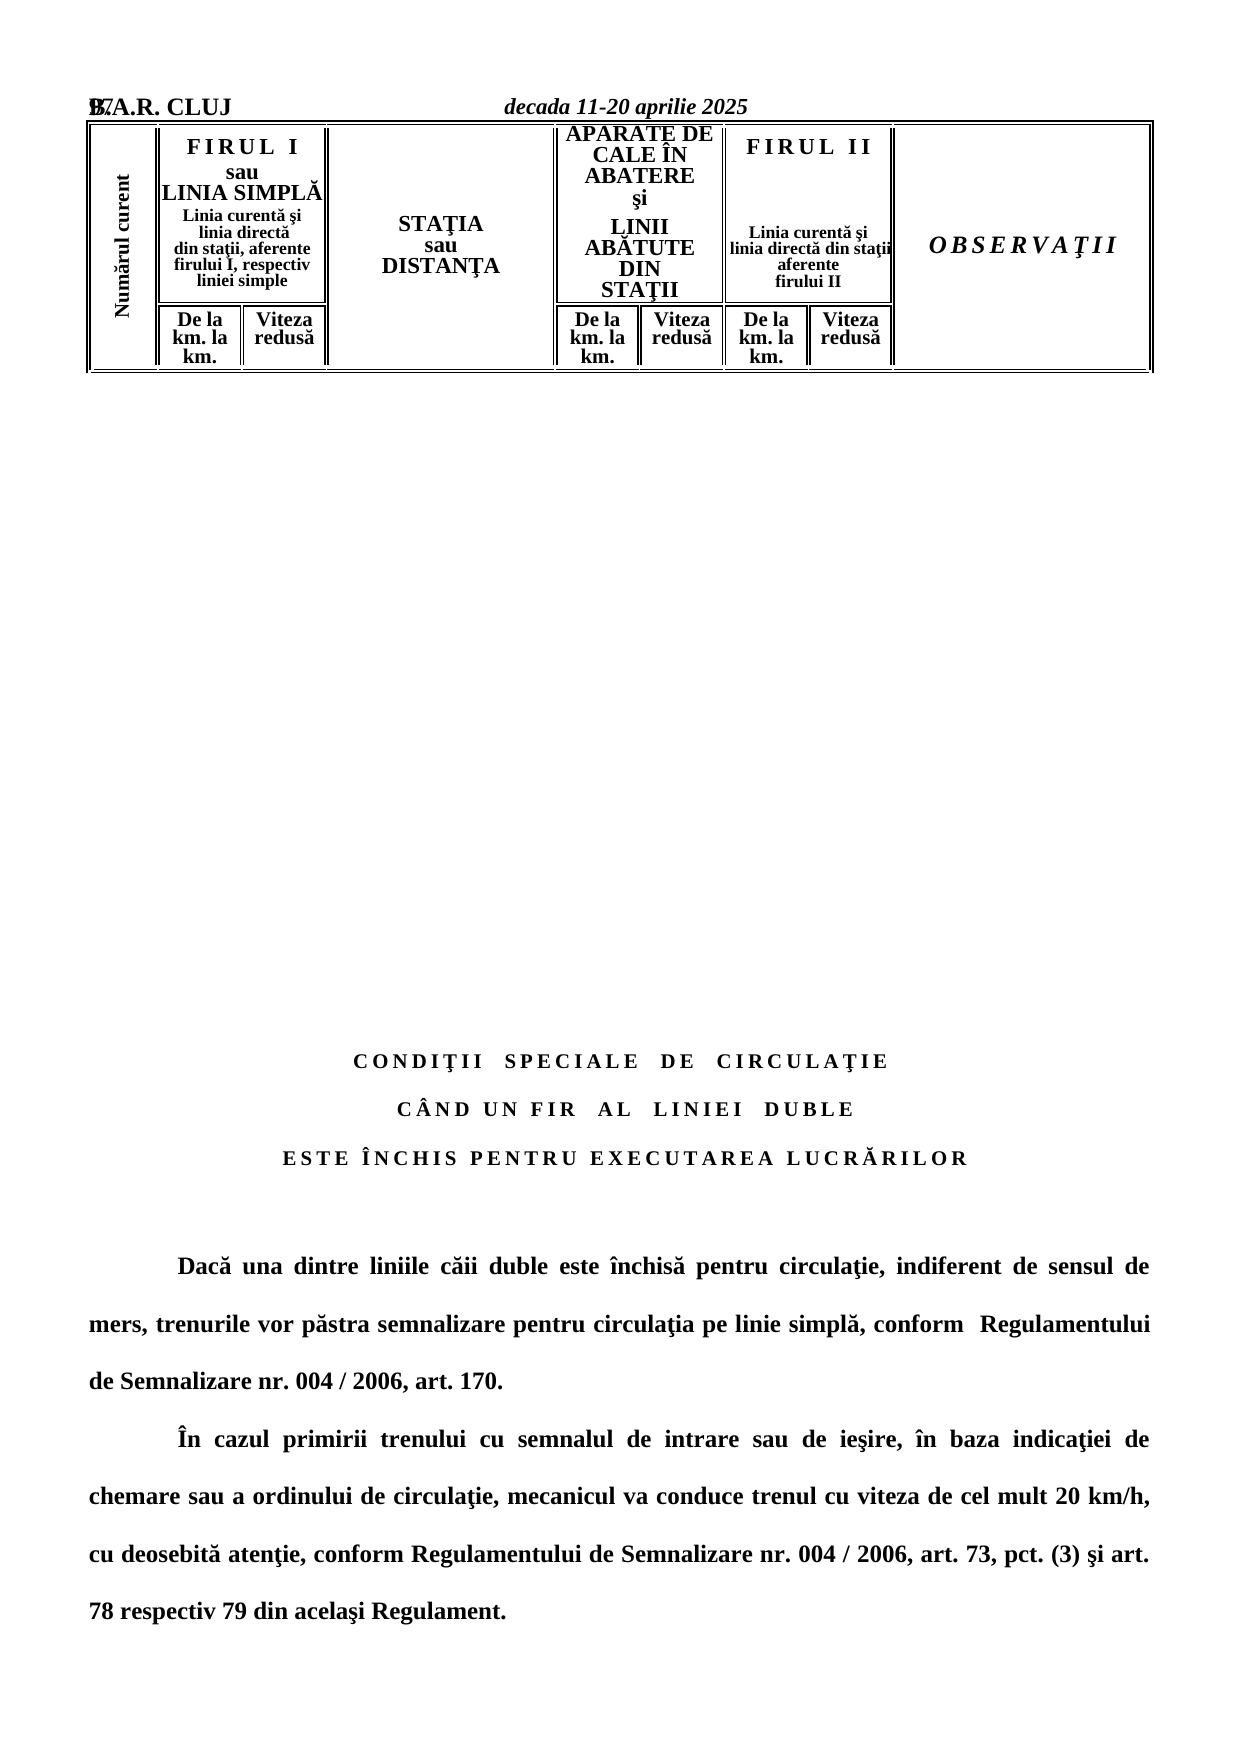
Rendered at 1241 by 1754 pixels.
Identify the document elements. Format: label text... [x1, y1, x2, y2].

text CONDIŢII SPECIALE DE CIRCULAŢIE [94, 1049, 1146, 1073]
text În cazul primirii trenului cu semnalul de intrare sau de ieşire, în baza indicaţiei de chemare sau a ordinului de circulaţie, mecanicul va conduce trenul cu viteza de cel mult 20 km/h, cu deosebită atenţie, conform Regulamentului de Semnalizare nr. 004 / 2006, art. 73, pct. (3) şi art. 78 respectiv 79 din acelaşi Regulament. [89, 1424, 1152, 1625]
text CÂND UN FIR AL LINIEI DUBLE [94, 1097, 1146, 1121]
text Dacă una dintre liniile căii duble este închisă pentru circulaţie, indiferent de sensul de mers, trenurile vor păstra semnalizare pentru circulaţia pe linie simplă, conform Regulamentului de Semnalizare nr. 004 / 2006, art. 170. [89, 1251, 1152, 1395]
text ESTE ÎNCHIS PENTRU EXECUTAREA LUCRĂRILOR [94, 1146, 1146, 1169]
